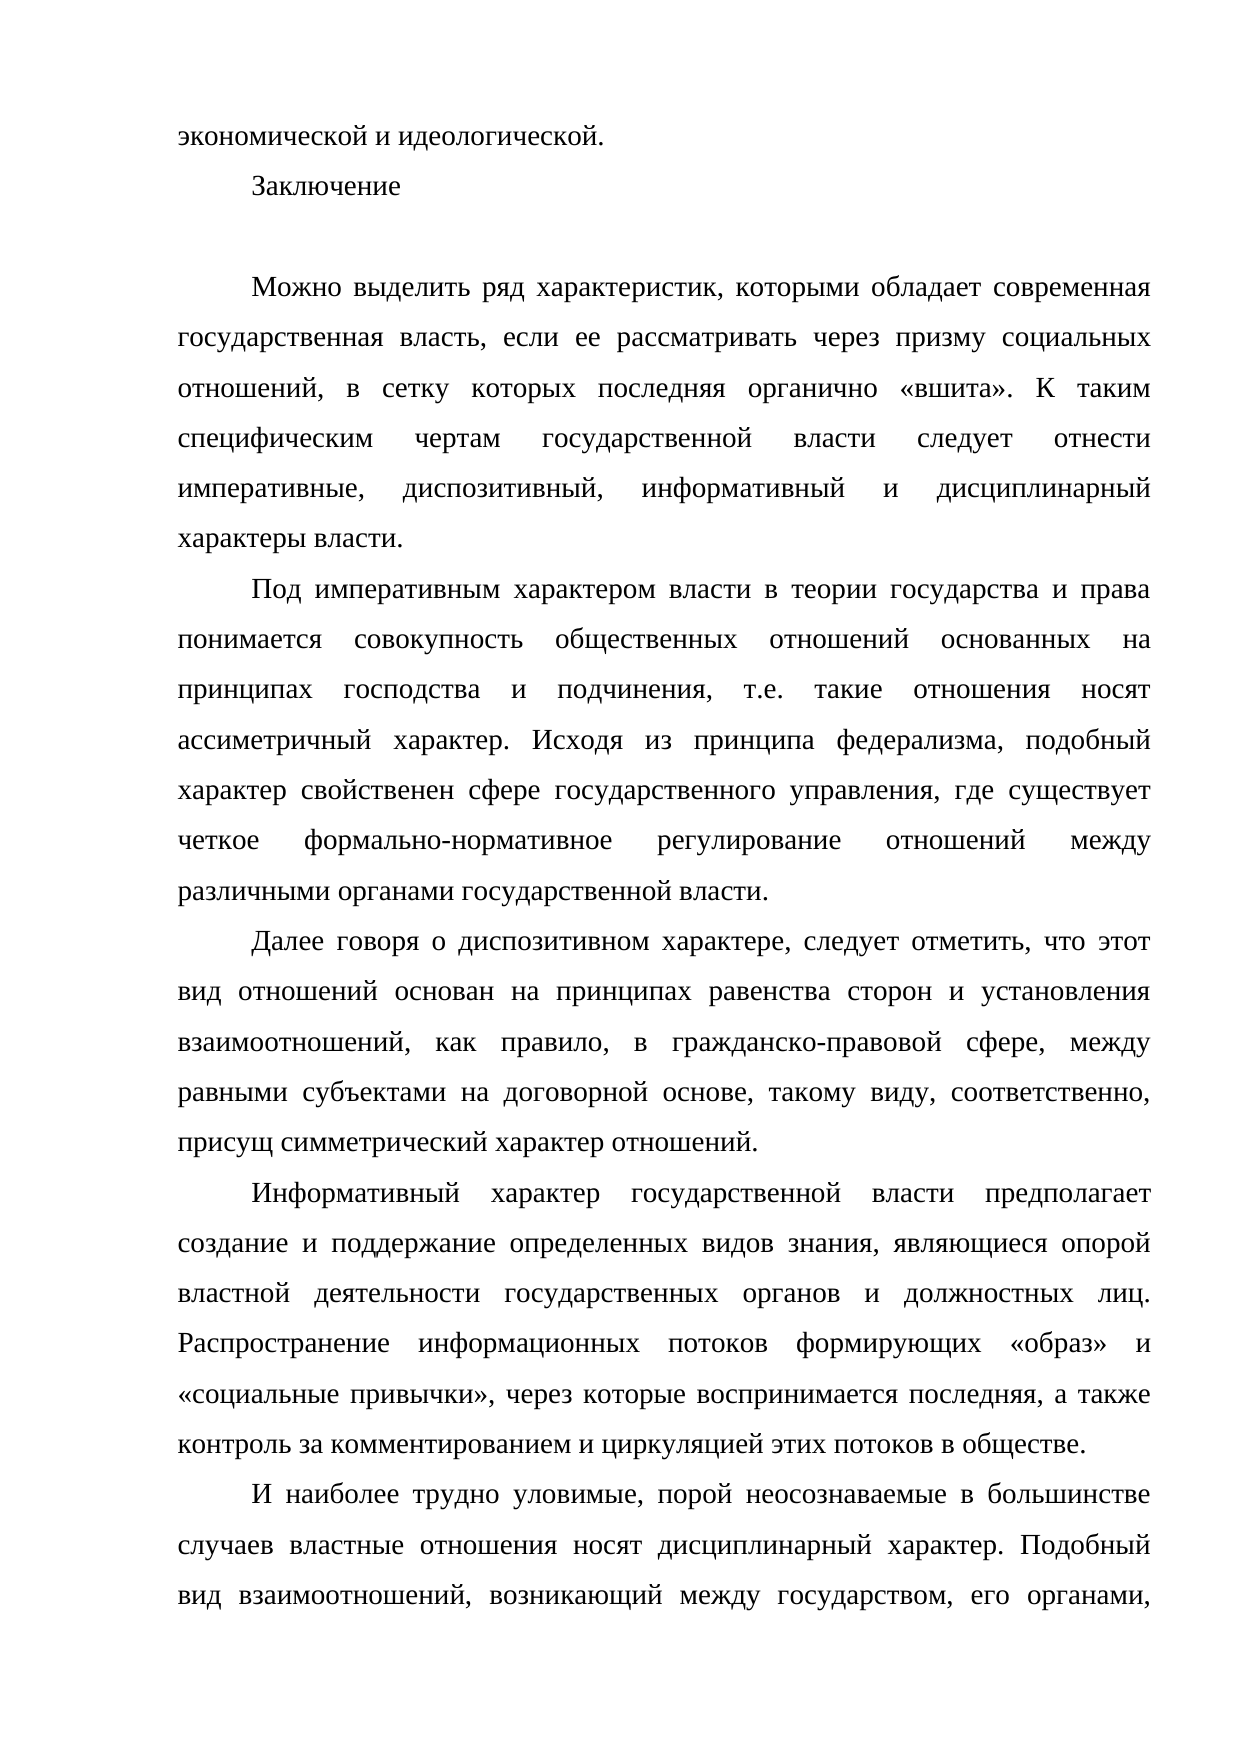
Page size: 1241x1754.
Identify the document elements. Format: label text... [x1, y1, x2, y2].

text Далее говоря о диспозитивном характере, следует отметить, что этот вид отношений основан на принципах равенства сторон и установления взаимоотношений, как правило, в гражданско-правовой сфере, между равными субъектами на договорной основе, такому виду, соответственно, присущ симметрический характер отношений. [177, 923, 1152, 1158]
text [177, 118, 1152, 152]
text Информативный характер государственной власти предполагает создание и поддержание определенных видов знания, являющиеся опорой властной деятельности государственных органов и должностных лиц. Распространение информационных потоков формирующих «образ» и «социальные привычки», через которые воспринимается последняя, а также контроль за комментированием и циркуляцией этих потоков в обществе. [177, 1175, 1152, 1460]
text Можно выделить ряд характеристик, которыми обладает современная государственная власть, если ее рассматривать через призму социальных отношений, в сетку которых последняя органично «вшита». К таким специфическим чертам государственной власти следует отнести императивные, диспозитивный, информативный и дисциплинарный характеры власти. [177, 269, 1152, 554]
text Под императивным характером власти в теории государства и права понимается совокупность общественных отношений основанных на принципах господства и подчинения, т.е. такие отношения носят ассиметричный характер. Исходя из принципа федерализма, подобный характер свойственен сфере государственного управления, где существует четкое формально-нормативное регулирование отношений между различными органами государственной власти. [177, 571, 1152, 906]
text Заключение [177, 168, 1152, 202]
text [177, 1477, 1152, 1611]
